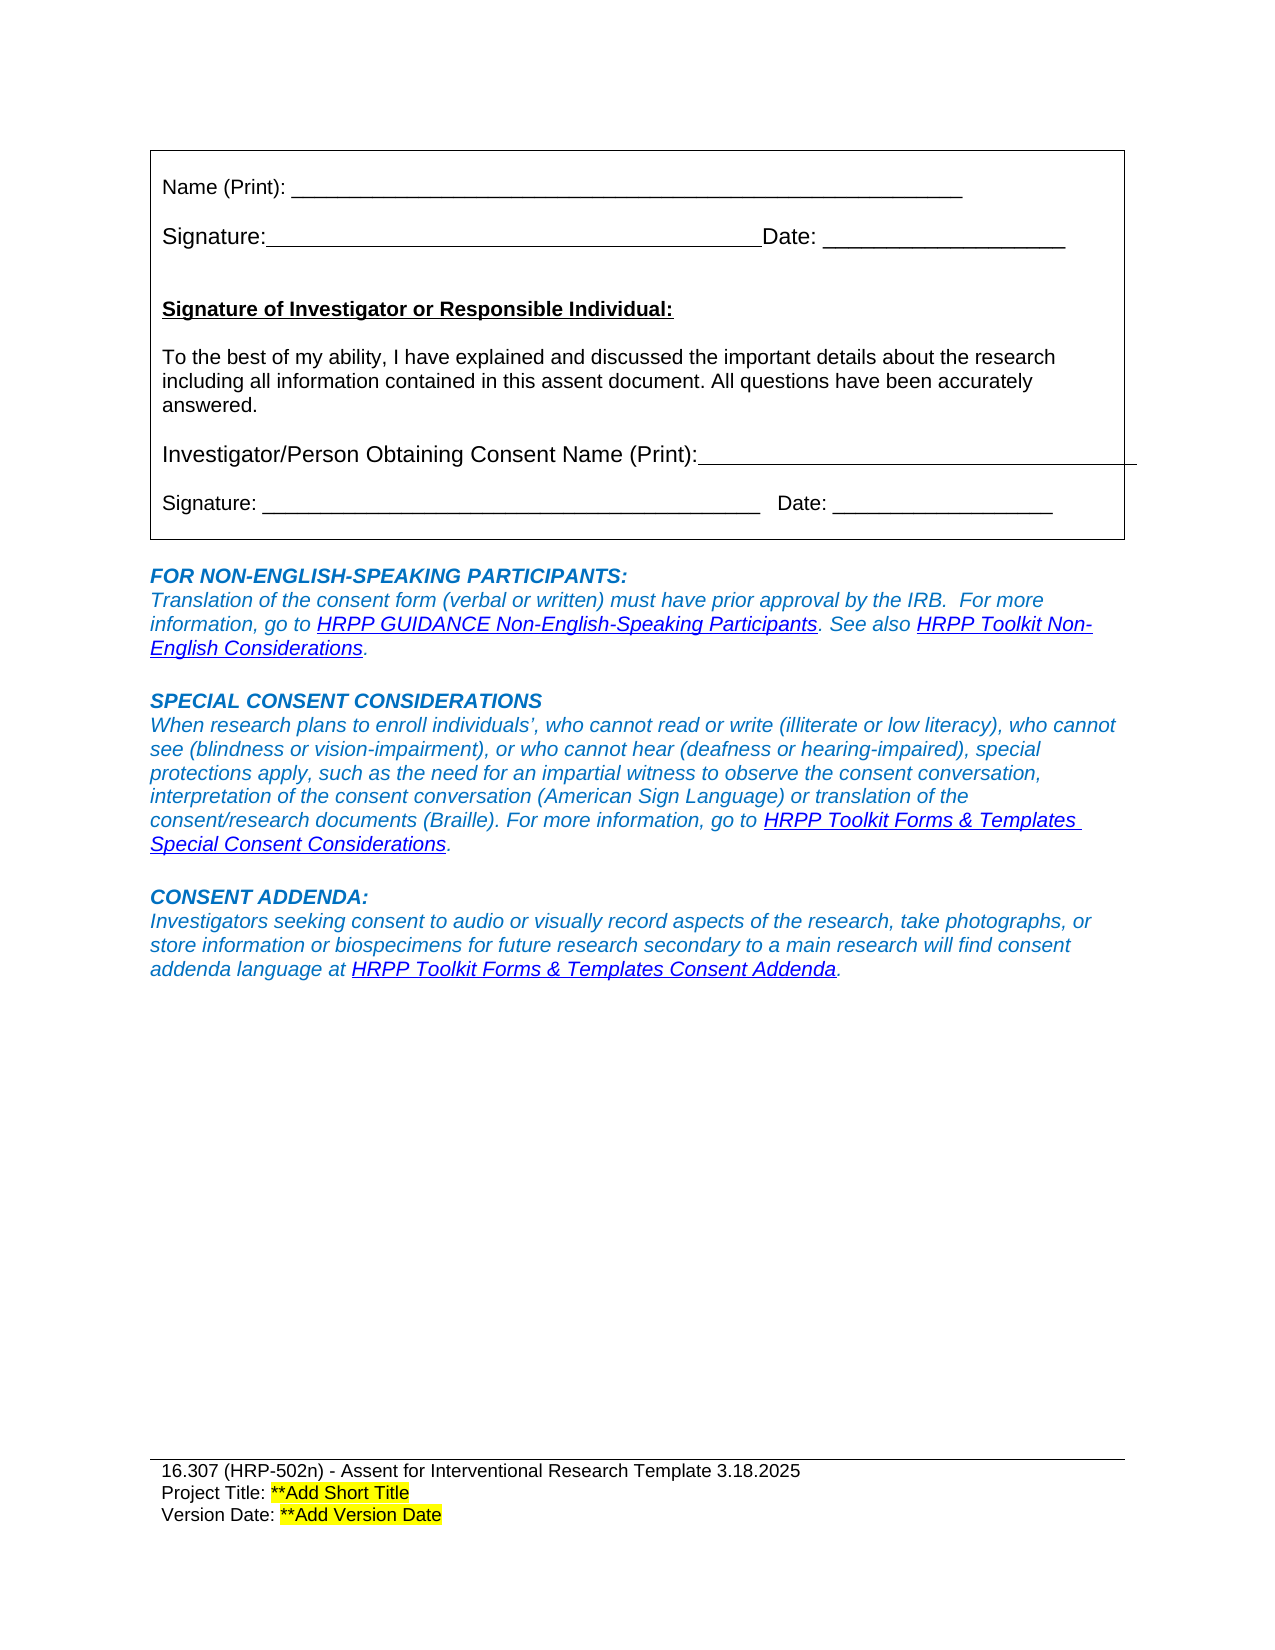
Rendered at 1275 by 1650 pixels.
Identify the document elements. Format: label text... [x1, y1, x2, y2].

text When research plans to enroll individuals’, who cannot read or write (illiterate or low literacy), who cannot see (blindness or vision-impairment), or who cannot hear (deafness or hearing-impaired), special protections apply, such as the need for an impartial witness to observe the consent conversation, interpretation of the consent conversation (American Sign Language) or translation of the consent/research documents (Braille). For more information, go to HRPP Toolkit Forms & Templates Special Consent Considerations. [150, 712, 1125, 856]
text Translation of the consent form (verbal or written) must have prior approval by the IRB. For more information, go to HRPP GUIDANCE Non-English-Speaking Participants. See also HRPP Toolkit Non-English Considerations. [150, 588, 1125, 660]
text FOR NON-ENGLISH-SPEAKING PARTICIPANTS: [150, 564, 1125, 588]
text CONSENT ADDENDA: [150, 884, 1125, 908]
text SPECIAL CONSENT CONSIDERATIONS [150, 688, 1125, 712]
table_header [151, 151, 1124, 539]
text Investigators seeking consent to audio or visually record aspects of the research, take photographs, or store information or biospecimens for future research secondary to a main research will find consent addenda language at HRPP Toolkit Forms & Templates Consent Addenda. [150, 908, 1125, 980]
